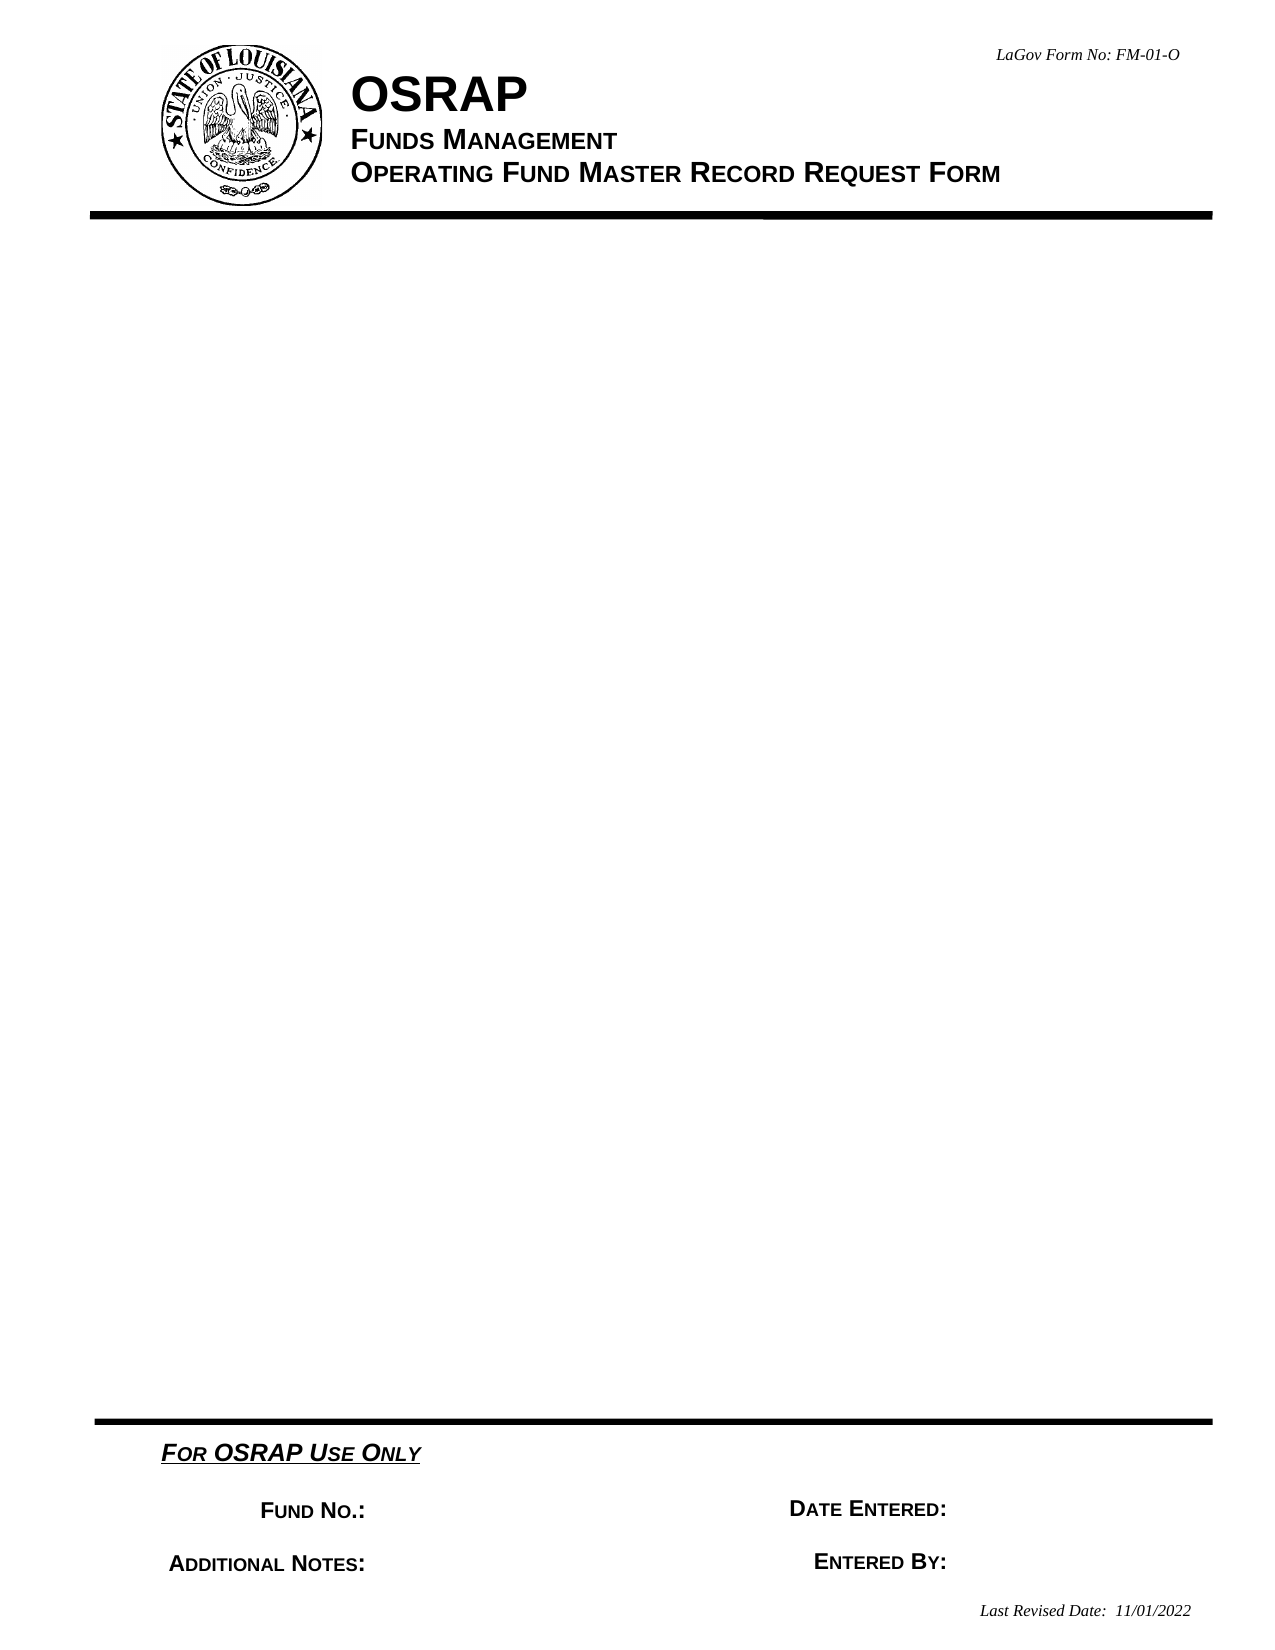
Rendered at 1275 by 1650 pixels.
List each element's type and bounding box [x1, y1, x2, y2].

picture [161, 45, 323, 206]
